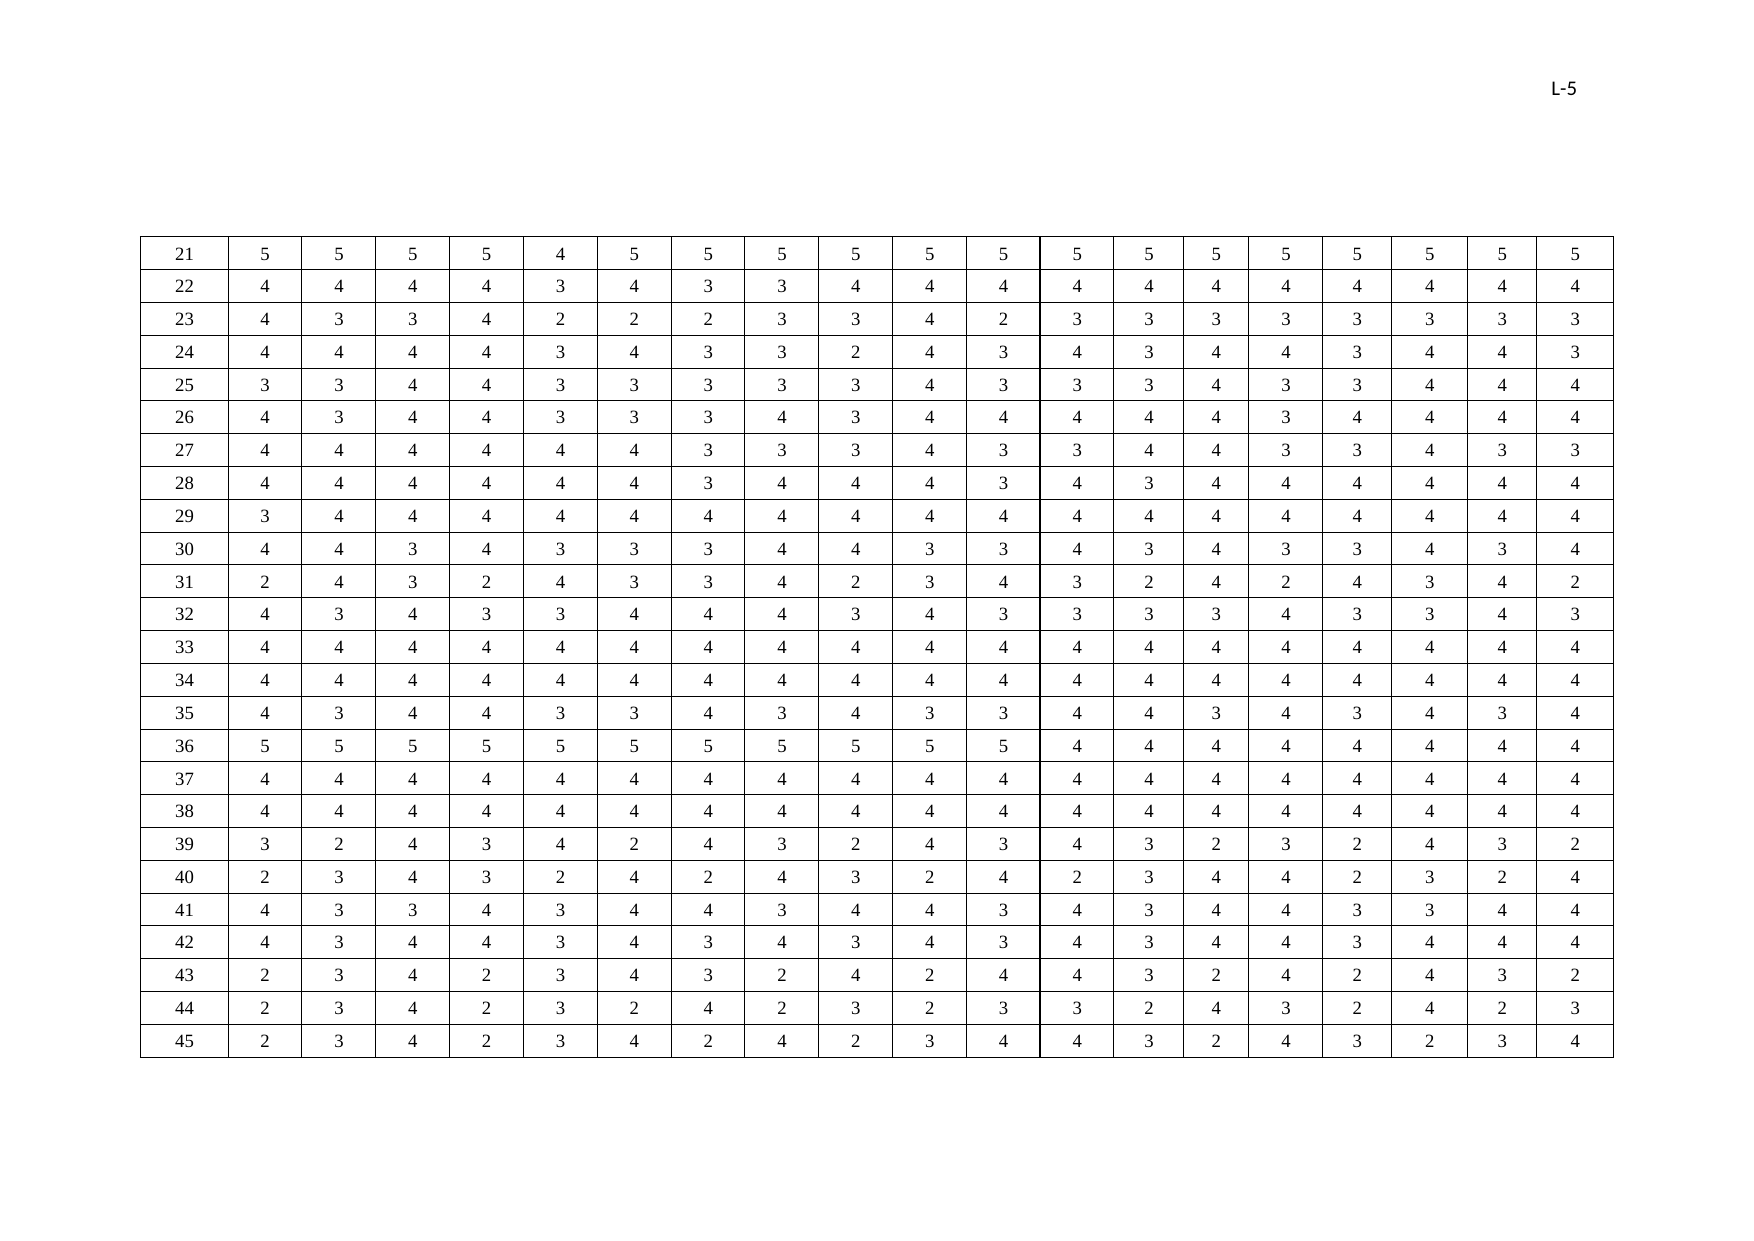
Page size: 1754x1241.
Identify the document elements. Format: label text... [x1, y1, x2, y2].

table_cell 29 [141, 500, 228, 532]
table_cell 4 [893, 828, 966, 860]
table_cell 3 [524, 401, 597, 433]
table_cell 3 [1114, 336, 1183, 367]
table_cell 3 [1114, 959, 1183, 991]
table_cell 4 [967, 795, 1039, 827]
table_cell 3 [1323, 894, 1391, 925]
table_cell 4 [672, 631, 744, 663]
table_cell 4 [1323, 631, 1391, 663]
table_cell 3 [672, 565, 744, 597]
table_cell 4 [1468, 631, 1536, 663]
table_cell 4 [229, 270, 301, 302]
table_cell 4 [1114, 697, 1183, 728]
table_cell 4 [1392, 270, 1467, 302]
table_cell 4 [1249, 762, 1322, 794]
table_cell 4 [598, 1025, 671, 1057]
table_cell 2 [1468, 861, 1536, 892]
table_cell 4 [376, 664, 449, 696]
table_cell 4 [1184, 467, 1248, 499]
table_cell 3 [524, 1025, 597, 1057]
table_cell 4 [1114, 664, 1183, 696]
table_cell 3 [819, 369, 892, 400]
table_cell 3 [1184, 697, 1248, 728]
table_cell 4 [893, 401, 966, 433]
table_cell 43 [141, 959, 228, 991]
table_cell 3 [1249, 533, 1322, 564]
table_cell 3 [376, 894, 449, 925]
table_cell 3 [745, 697, 818, 728]
table_cell 4 [598, 336, 671, 367]
table_cell 30 [141, 533, 228, 564]
table_cell 5 [1323, 237, 1391, 269]
table_cell 3 [1114, 894, 1183, 925]
table_cell 4 [1537, 401, 1613, 433]
table_cell 4 [1392, 631, 1467, 663]
table_cell 3 [1249, 992, 1322, 1024]
table_cell 4 [745, 861, 818, 892]
table_cell 5 [1392, 237, 1467, 269]
table_cell 4 [1184, 434, 1248, 466]
table_cell 32 [141, 598, 228, 630]
table_cell 4 [967, 270, 1039, 302]
table_cell 2 [893, 861, 966, 892]
table_cell 4 [1468, 730, 1536, 761]
table_cell 2 [1537, 959, 1613, 991]
table_cell 2 [745, 959, 818, 991]
table_cell 4 [1468, 598, 1536, 630]
table_cell 4 [1323, 500, 1391, 532]
table_cell 2 [819, 336, 892, 367]
table_cell 3 [1249, 369, 1322, 400]
table_cell 3 [1114, 1025, 1183, 1057]
table_cell 4 [893, 500, 966, 532]
table_cell 5 [1537, 237, 1613, 269]
table_cell 4 [1468, 894, 1536, 925]
table_cell 2 [672, 303, 744, 335]
table_cell 3 [745, 336, 818, 367]
table_cell 3 [1392, 598, 1467, 630]
table_cell 5 [1249, 237, 1322, 269]
table_cell 3 [745, 894, 818, 925]
table_cell 4 [376, 697, 449, 728]
table_cell 26 [141, 401, 228, 433]
table_cell 38 [141, 795, 228, 827]
table_cell 4 [1184, 270, 1248, 302]
table_cell 5 [745, 730, 818, 761]
table_cell 4 [1041, 270, 1113, 302]
table_cell 4 [1537, 500, 1613, 532]
table_cell 4 [229, 664, 301, 696]
table_cell 4 [1468, 401, 1536, 433]
table_cell 3 [1537, 434, 1613, 466]
table_cell 27 [141, 434, 228, 466]
table_cell 4 [745, 565, 818, 597]
table_cell 4 [819, 795, 892, 827]
table_cell 3 [598, 697, 671, 728]
table_cell 4 [819, 894, 892, 925]
table_cell 4 [450, 926, 523, 958]
table_cell 4 [672, 795, 744, 827]
table_cell 5 [819, 730, 892, 761]
table_cell 3 [967, 369, 1039, 400]
table_cell 4 [598, 926, 671, 958]
table_cell 3 [598, 401, 671, 433]
table_cell 2 [450, 992, 523, 1024]
table_cell 4 [1184, 762, 1248, 794]
table_cell 4 [1537, 631, 1613, 663]
table_cell 3 [1041, 303, 1113, 335]
table_cell 3 [745, 434, 818, 466]
table_cell 4 [1184, 861, 1248, 892]
table_cell 2 [450, 959, 523, 991]
table_cell 2 [598, 303, 671, 335]
table_cell 5 [672, 730, 744, 761]
table_cell 4 [1114, 270, 1183, 302]
table_cell 3 [672, 336, 744, 367]
table_cell 3 [819, 861, 892, 892]
table_cell 4 [524, 828, 597, 860]
table_cell 4 [1468, 336, 1536, 367]
table_cell 3 [967, 926, 1039, 958]
table_cell 4 [1249, 959, 1322, 991]
table_cell 4 [302, 533, 375, 564]
table_cell 4 [302, 795, 375, 827]
table_cell 4 [450, 533, 523, 564]
table_cell 3 [1041, 598, 1113, 630]
table_cell 4 [819, 500, 892, 532]
table_cell 4 [302, 664, 375, 696]
table_cell 3 [302, 992, 375, 1024]
table_cell 4 [1323, 795, 1391, 827]
table_cell 3 [1468, 697, 1536, 728]
table_cell 3 [1323, 369, 1391, 400]
table_cell 3 [1323, 926, 1391, 958]
table_cell 4 [1392, 336, 1467, 367]
table_cell 4 [1184, 565, 1248, 597]
table_cell 3 [1323, 697, 1391, 728]
table_cell 4 [229, 467, 301, 499]
table_cell 3 [1537, 303, 1613, 335]
table_cell 5 [450, 730, 523, 761]
table_cell 3 [524, 697, 597, 728]
table_cell 4 [524, 795, 597, 827]
table_cell 4 [1041, 1025, 1113, 1057]
table_cell 4 [598, 270, 671, 302]
table_cell 4 [376, 336, 449, 367]
table_cell 4 [672, 828, 744, 860]
table_cell 4 [1392, 959, 1467, 991]
table_cell 2 [1184, 1025, 1248, 1057]
table_cell 4 [1184, 533, 1248, 564]
table_cell 4 [1114, 795, 1183, 827]
table_cell 4 [598, 894, 671, 925]
table_cell 4 [1323, 565, 1391, 597]
table_cell 4 [1537, 861, 1613, 892]
table_cell 3 [1323, 1025, 1391, 1057]
table_cell 4 [598, 598, 671, 630]
table_cell 3 [745, 303, 818, 335]
table_cell 3 [672, 533, 744, 564]
table_cell 4 [1184, 336, 1248, 367]
table_cell 3 [524, 270, 597, 302]
table_cell 3 [1468, 434, 1536, 466]
table_cell 2 [524, 861, 597, 892]
table_cell 4 [376, 270, 449, 302]
table_cell 4 [524, 434, 597, 466]
table_cell 4 [1392, 467, 1467, 499]
table_cell 4 [745, 467, 818, 499]
table_cell 3 [745, 828, 818, 860]
table_cell 3 [302, 697, 375, 728]
table_cell 4 [598, 467, 671, 499]
table_cell 4 [1323, 664, 1391, 696]
table_cell 4 [1392, 795, 1467, 827]
table_cell 3 [672, 434, 744, 466]
table_cell 3 [302, 926, 375, 958]
table_cell 4 [1468, 664, 1536, 696]
table_cell 4 [893, 467, 966, 499]
table_cell 4 [819, 664, 892, 696]
table_cell 4 [819, 631, 892, 663]
table_cell 21 [141, 237, 228, 269]
table_cell 40 [141, 861, 228, 892]
table_cell 4 [893, 369, 966, 400]
table_cell 3 [598, 565, 671, 597]
table_cell 4 [1537, 926, 1613, 958]
table_cell 3 [967, 598, 1039, 630]
table_cell 2 [450, 1025, 523, 1057]
table_cell 3 [376, 303, 449, 335]
table_cell 5 [598, 237, 671, 269]
table_cell 3 [1114, 303, 1183, 335]
table_cell 3 [302, 401, 375, 433]
table_cell 4 [819, 270, 892, 302]
table_cell 4 [672, 992, 744, 1024]
table_cell 2 [1468, 992, 1536, 1024]
table_cell 4 [1041, 467, 1113, 499]
table_cell 2 [229, 992, 301, 1024]
table_cell 24 [141, 336, 228, 367]
table_cell 4 [376, 959, 449, 991]
table_cell 2 [450, 565, 523, 597]
table_cell 25 [141, 369, 228, 400]
table_cell 4 [1537, 369, 1613, 400]
table_cell 4 [1249, 730, 1322, 761]
table_cell 4 [967, 565, 1039, 597]
table_cell 4 [1392, 369, 1467, 400]
table_cell 3 [672, 369, 744, 400]
table_cell 2 [1249, 565, 1322, 597]
table_cell 4 [1041, 795, 1113, 827]
table_cell 3 [229, 369, 301, 400]
table_cell 4 [376, 467, 449, 499]
table_cell 4 [1041, 926, 1113, 958]
table_cell 3 [1468, 1025, 1536, 1057]
table_cell 3 [524, 959, 597, 991]
table_cell 4 [524, 237, 597, 269]
table_cell 35 [141, 697, 228, 728]
table_cell 3 [524, 926, 597, 958]
table_cell 4 [450, 762, 523, 794]
table_cell 4 [524, 762, 597, 794]
table_cell 37 [141, 762, 228, 794]
table_cell 4 [1041, 533, 1113, 564]
table_cell 3 [302, 598, 375, 630]
table_cell 4 [524, 467, 597, 499]
table_cell 2 [819, 1025, 892, 1057]
table_cell 4 [1537, 795, 1613, 827]
table_cell 3 [967, 434, 1039, 466]
table_cell 4 [229, 598, 301, 630]
table_cell 2 [229, 1025, 301, 1057]
table_cell 2 [229, 565, 301, 597]
table_cell 4 [745, 1025, 818, 1057]
table_cell 2 [672, 861, 744, 892]
table_cell 3 [819, 303, 892, 335]
table_cell 4 [1041, 697, 1113, 728]
table_cell 4 [376, 631, 449, 663]
table_cell 4 [1468, 565, 1536, 597]
table_cell 4 [376, 598, 449, 630]
table_cell 3 [229, 500, 301, 532]
table_cell 4 [376, 762, 449, 794]
table_cell 3 [524, 336, 597, 367]
table_cell 4 [1184, 730, 1248, 761]
table_cell 3 [1114, 926, 1183, 958]
table_cell 3 [302, 894, 375, 925]
table_cell 3 [450, 598, 523, 630]
table_cell 4 [1392, 697, 1467, 728]
table_cell 3 [745, 369, 818, 400]
table_cell 5 [302, 237, 375, 269]
table_cell 4 [524, 565, 597, 597]
table_cell 3 [1114, 598, 1183, 630]
table_cell 3 [1041, 434, 1113, 466]
table_cell 4 [1114, 401, 1183, 433]
table_cell 4 [450, 664, 523, 696]
table_cell 3 [376, 533, 449, 564]
table_cell 5 [524, 730, 597, 761]
table_cell 3 [1184, 598, 1248, 630]
table_cell 4 [302, 467, 375, 499]
table_cell 4 [1184, 992, 1248, 1024]
table_cell 4 [302, 500, 375, 532]
table_cell 4 [450, 303, 523, 335]
table_cell 4 [967, 401, 1039, 433]
table_cell 4 [1249, 894, 1322, 925]
table_cell 4 [893, 336, 966, 367]
table_cell 4 [1537, 270, 1613, 302]
table_cell 3 [1249, 434, 1322, 466]
table_cell 2 [1537, 828, 1613, 860]
table_cell 4 [893, 762, 966, 794]
table_cell 2 [893, 992, 966, 1024]
table_cell 4 [1468, 762, 1536, 794]
table_cell 2 [1323, 828, 1391, 860]
table_cell 4 [967, 762, 1039, 794]
table_cell 3 [450, 828, 523, 860]
table_cell 4 [1323, 730, 1391, 761]
table_cell 4 [819, 533, 892, 564]
table_cell 3 [598, 533, 671, 564]
table_cell 4 [819, 959, 892, 991]
table_cell 2 [1323, 959, 1391, 991]
table_cell 4 [450, 401, 523, 433]
table_cell 4 [302, 631, 375, 663]
table_cell 4 [302, 762, 375, 794]
table_cell 4 [450, 434, 523, 466]
table_cell 5 [967, 730, 1039, 761]
table_cell 2 [1114, 992, 1183, 1024]
table_cell 4 [1041, 664, 1113, 696]
table_cell 4 [1184, 795, 1248, 827]
table_cell 3 [967, 697, 1039, 728]
table_cell 3 [1392, 303, 1467, 335]
table_cell 4 [672, 664, 744, 696]
table_cell 3 [1249, 303, 1322, 335]
table_cell 3 [893, 533, 966, 564]
table_cell 2 [967, 303, 1039, 335]
table_cell 4 [1392, 664, 1467, 696]
table_cell 4 [672, 598, 744, 630]
table_cell 3 [1114, 467, 1183, 499]
table_cell 4 [1468, 369, 1536, 400]
table_cell 3 [302, 303, 375, 335]
table_cell 4 [229, 795, 301, 827]
table_cell 3 [819, 926, 892, 958]
table_cell 3 [1537, 992, 1613, 1024]
table_cell 4 [598, 664, 671, 696]
table_cell 4 [1537, 894, 1613, 925]
table_cell 3 [524, 992, 597, 1024]
table_cell 28 [141, 467, 228, 499]
table_cell 4 [1392, 434, 1467, 466]
table_cell 4 [1249, 795, 1322, 827]
table_cell 5 [229, 237, 301, 269]
table_cell 4 [1323, 401, 1391, 433]
table_cell 4 [598, 434, 671, 466]
table_cell 36 [141, 730, 228, 761]
table_cell 2 [1392, 1025, 1467, 1057]
table_cell 4 [1184, 631, 1248, 663]
table_cell 4 [1392, 401, 1467, 433]
table_cell 4 [524, 631, 597, 663]
table_cell 33 [141, 631, 228, 663]
table_cell 2 [1323, 861, 1391, 892]
table_cell 3 [229, 828, 301, 860]
table_cell 3 [1041, 369, 1113, 400]
table_cell 4 [1392, 533, 1467, 564]
table_cell 4 [229, 631, 301, 663]
table_cell 4 [1537, 533, 1613, 564]
table_cell 5 [1114, 237, 1183, 269]
table_cell 4 [598, 959, 671, 991]
table_cell 4 [1392, 828, 1467, 860]
table_cell 4 [229, 697, 301, 728]
table_cell 4 [672, 894, 744, 925]
table_cell 34 [141, 664, 228, 696]
table_cell 3 [893, 565, 966, 597]
table_cell 3 [672, 270, 744, 302]
table_cell 4 [967, 664, 1039, 696]
table_cell 4 [967, 861, 1039, 892]
table_cell 4 [524, 500, 597, 532]
table_cell 4 [819, 697, 892, 728]
table_cell 3 [1323, 434, 1391, 466]
table_cell 3 [745, 270, 818, 302]
table_cell 3 [967, 336, 1039, 367]
table_cell 4 [376, 434, 449, 466]
table_cell 3 [524, 533, 597, 564]
table_cell 4 [745, 533, 818, 564]
table_cell 5 [967, 237, 1039, 269]
table_cell 4 [1114, 500, 1183, 532]
table_cell 2 [893, 959, 966, 991]
table_cell 4 [376, 1025, 449, 1057]
table_cell 4 [967, 631, 1039, 663]
table_cell 4 [1392, 500, 1467, 532]
table_cell 4 [745, 762, 818, 794]
table_cell 4 [1392, 992, 1467, 1024]
table_cell 4 [598, 861, 671, 892]
table_cell 4 [1468, 500, 1536, 532]
table_cell 3 [1468, 828, 1536, 860]
table_cell 4 [376, 992, 449, 1024]
table_cell 4 [376, 369, 449, 400]
table_cell 4 [376, 861, 449, 892]
table_cell 3 [819, 401, 892, 433]
table_cell 3 [1041, 992, 1113, 1024]
table_cell 4 [1468, 926, 1536, 958]
table_cell 4 [1249, 631, 1322, 663]
table_cell 22 [141, 270, 228, 302]
table_cell 4 [1041, 762, 1113, 794]
table_cell 4 [229, 401, 301, 433]
table_cell 3 [819, 434, 892, 466]
table_cell 4 [1249, 861, 1322, 892]
table_cell 4 [1468, 795, 1536, 827]
table_cell 4 [1184, 926, 1248, 958]
table_cell 3 [524, 598, 597, 630]
table_cell 4 [1041, 730, 1113, 761]
table_cell 2 [745, 992, 818, 1024]
table_cell 4 [1114, 730, 1183, 761]
table_cell 3 [376, 565, 449, 597]
table_cell 3 [524, 894, 597, 925]
table_cell 3 [1537, 598, 1613, 630]
table_cell 3 [819, 992, 892, 1024]
table_cell 3 [819, 598, 892, 630]
table_cell 4 [1041, 336, 1113, 367]
table_cell 2 [1184, 828, 1248, 860]
table_cell 4 [893, 631, 966, 663]
table_cell 4 [302, 336, 375, 367]
table_cell 4 [1041, 401, 1113, 433]
table_cell 4 [376, 828, 449, 860]
table_cell 4 [1184, 664, 1248, 696]
table_cell 4 [967, 959, 1039, 991]
table_cell 2 [1184, 959, 1248, 991]
table_cell 2 [1114, 565, 1183, 597]
table_cell 4 [450, 270, 523, 302]
table_cell 4 [672, 500, 744, 532]
table_cell 5 [450, 237, 523, 269]
table_cell 4 [376, 401, 449, 433]
table_cell 2 [819, 565, 892, 597]
table_cell 4 [819, 467, 892, 499]
table_cell 4 [302, 434, 375, 466]
table_cell 5 [1041, 237, 1113, 269]
table_cell 4 [1041, 959, 1113, 991]
table_cell 3 [302, 861, 375, 892]
table_cell 4 [1114, 762, 1183, 794]
table_cell 2 [1041, 861, 1113, 892]
table_cell 5 [1468, 237, 1536, 269]
table_cell 4 [745, 500, 818, 532]
table_cell 3 [672, 467, 744, 499]
table_cell 4 [229, 336, 301, 367]
table_cell 3 [1114, 369, 1183, 400]
table_cell 4 [598, 762, 671, 794]
table_cell 3 [967, 828, 1039, 860]
table_cell 2 [1323, 992, 1391, 1024]
table_cell 4 [819, 762, 892, 794]
table_cell 4 [229, 533, 301, 564]
table_cell 4 [1249, 664, 1322, 696]
table_cell 42 [141, 926, 228, 958]
table_cell 4 [1392, 762, 1467, 794]
table_cell 4 [1249, 467, 1322, 499]
table_cell 4 [893, 795, 966, 827]
table_cell 3 [967, 533, 1039, 564]
table_cell 5 [745, 237, 818, 269]
table_cell 44 [141, 992, 228, 1024]
table_cell 4 [229, 434, 301, 466]
table_cell 4 [229, 762, 301, 794]
table_cell 3 [1249, 401, 1322, 433]
table_cell 4 [1114, 631, 1183, 663]
table_cell 4 [1392, 926, 1467, 958]
table_cell 4 [893, 303, 966, 335]
table_cell 4 [1537, 730, 1613, 761]
table_cell 5 [302, 730, 375, 761]
table_cell 4 [229, 303, 301, 335]
table_cell 4 [893, 434, 966, 466]
table_cell 4 [1249, 926, 1322, 958]
table_cell 3 [598, 369, 671, 400]
table_cell 5 [1184, 237, 1248, 269]
table_cell 3 [672, 959, 744, 991]
table_cell 5 [819, 237, 892, 269]
table_cell 4 [1249, 270, 1322, 302]
table_cell 3 [967, 992, 1039, 1024]
table_cell 3 [967, 467, 1039, 499]
table_cell 5 [229, 730, 301, 761]
table_cell 4 [376, 500, 449, 532]
table_cell 3 [450, 861, 523, 892]
table_cell 4 [1323, 270, 1391, 302]
table_cell 4 [1537, 467, 1613, 499]
table_cell 4 [1468, 467, 1536, 499]
table_cell 3 [302, 1025, 375, 1057]
table_cell 45 [141, 1025, 228, 1057]
table_cell 4 [1249, 500, 1322, 532]
table_cell 31 [141, 565, 228, 597]
table_cell 5 [893, 237, 966, 269]
table_cell 5 [376, 237, 449, 269]
table_cell 3 [672, 926, 744, 958]
table_cell 2 [598, 992, 671, 1024]
table_cell 4 [745, 631, 818, 663]
table_cell 4 [1537, 664, 1613, 696]
table_cell 4 [1537, 762, 1613, 794]
table_cell 4 [1537, 697, 1613, 728]
table_cell 4 [745, 598, 818, 630]
table_cell 3 [1537, 336, 1613, 367]
table_cell 3 [1392, 565, 1467, 597]
table_cell 4 [450, 795, 523, 827]
table_cell 4 [745, 401, 818, 433]
table_cell 4 [1392, 730, 1467, 761]
table_cell 2 [229, 959, 301, 991]
table_cell 4 [1323, 762, 1391, 794]
table_cell 2 [524, 303, 597, 335]
table_cell 3 [1323, 598, 1391, 630]
table_cell 4 [1041, 631, 1113, 663]
table_cell 4 [450, 631, 523, 663]
table_cell 4 [1041, 500, 1113, 532]
table_cell 4 [1249, 336, 1322, 367]
table_cell 4 [1323, 467, 1391, 499]
table_cell 4 [967, 1025, 1039, 1057]
table_cell 2 [1537, 565, 1613, 597]
table_cell 2 [598, 828, 671, 860]
table_cell 4 [893, 598, 966, 630]
table_cell 3 [302, 369, 375, 400]
table_cell 3 [1468, 959, 1536, 991]
table_cell 4 [967, 500, 1039, 532]
table_cell 2 [302, 828, 375, 860]
table_cell 4 [302, 565, 375, 597]
table_cell 4 [1184, 369, 1248, 400]
table_cell 3 [1392, 894, 1467, 925]
table_cell 3 [893, 697, 966, 728]
table_cell 3 [1468, 533, 1536, 564]
table_cell 3 [1114, 861, 1183, 892]
table_cell 3 [1114, 828, 1183, 860]
table_cell 5 [672, 237, 744, 269]
table_cell 4 [1041, 828, 1113, 860]
table_cell 3 [1323, 533, 1391, 564]
table_cell 3 [1323, 303, 1391, 335]
table_cell 4 [450, 894, 523, 925]
table_cell 3 [1041, 565, 1113, 597]
table_cell 3 [1323, 336, 1391, 367]
table_cell 4 [450, 467, 523, 499]
table_cell 3 [1392, 861, 1467, 892]
table_cell 4 [1184, 894, 1248, 925]
table_cell 4 [1184, 401, 1248, 433]
table_cell 4 [450, 369, 523, 400]
table_cell 23 [141, 303, 228, 335]
table_cell 4 [598, 795, 671, 827]
table_cell 2 [229, 861, 301, 892]
table_cell 4 [450, 500, 523, 532]
table_cell 3 [967, 894, 1039, 925]
table_cell 4 [450, 336, 523, 367]
table_cell 3 [893, 1025, 966, 1057]
table_cell 4 [376, 795, 449, 827]
table_cell 4 [229, 926, 301, 958]
table_cell 4 [1114, 434, 1183, 466]
table_cell 2 [672, 1025, 744, 1057]
table_cell 4 [450, 697, 523, 728]
table_cell 4 [1184, 500, 1248, 532]
table_cell 4 [745, 795, 818, 827]
table_cell 3 [1184, 303, 1248, 335]
table_cell 4 [745, 926, 818, 958]
table_cell 4 [745, 664, 818, 696]
table_cell 4 [672, 697, 744, 728]
table_cell 39 [141, 828, 228, 860]
table_cell 3 [1468, 303, 1536, 335]
table_cell 4 [376, 926, 449, 958]
table_cell 2 [819, 828, 892, 860]
table_cell 4 [1249, 1025, 1322, 1057]
table_cell 4 [598, 500, 671, 532]
table_cell 5 [376, 730, 449, 761]
table_cell 4 [524, 664, 597, 696]
table_cell 3 [1114, 533, 1183, 564]
table_cell 4 [1041, 894, 1113, 925]
table_cell 3 [302, 959, 375, 991]
table_cell 5 [598, 730, 671, 761]
table_cell 3 [524, 369, 597, 400]
table_cell 4 [1537, 1025, 1613, 1057]
table_cell 4 [672, 762, 744, 794]
table_cell 3 [672, 401, 744, 433]
table_cell 4 [302, 270, 375, 302]
table_cell 4 [229, 894, 301, 925]
table_cell 4 [893, 926, 966, 958]
table_cell 3 [1249, 828, 1322, 860]
table_cell 5 [893, 730, 966, 761]
table_cell 4 [893, 894, 966, 925]
table_cell 4 [893, 270, 966, 302]
table_cell 4 [1249, 697, 1322, 728]
table_cell 4 [1468, 270, 1536, 302]
table_cell 4 [598, 631, 671, 663]
table_cell 4 [1249, 598, 1322, 630]
table_cell 4 [893, 664, 966, 696]
table_cell 41 [141, 894, 228, 925]
